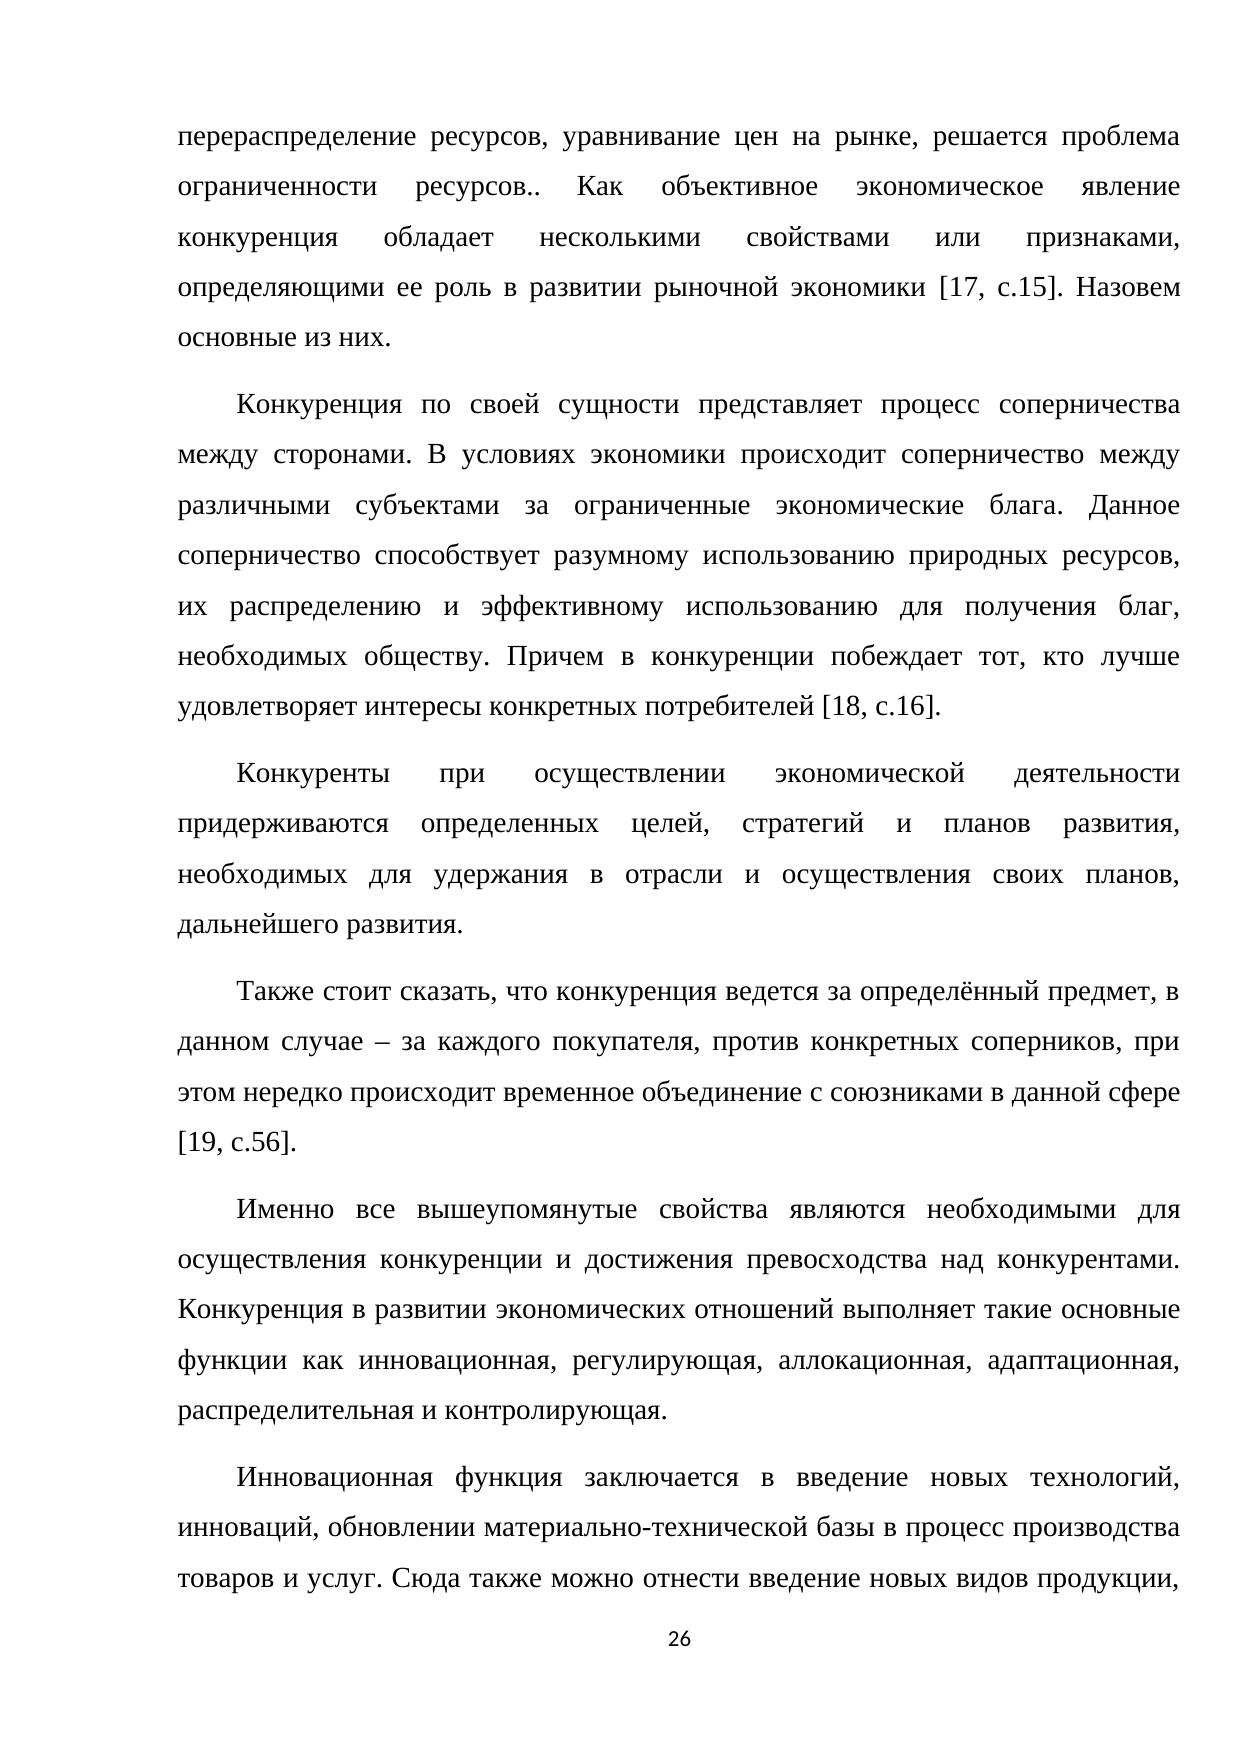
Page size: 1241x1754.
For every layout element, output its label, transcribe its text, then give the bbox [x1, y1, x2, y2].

text Именно все вышеупомянутые свойства являются необходимыми для осуществления конкуренции и достижения превосходства над конкурентами. Конкуренция в развитии экономических отношений выполняет такие основные функции как инновационная, регулирующая, аллокационная, адаптационная, распределительная и контролирующая. [177, 1191, 1181, 1426]
text Конкуренты при осуществлении экономической деятельности придерживаются определенных целей, стратегий и планов развития, необходимых для удержания в отрасли и осуществления своих планов, дальнейшего развития. [177, 755, 1181, 940]
text Конкуренция по своей сущности представляет процесс соперничества между сторонами. В условиях экономики происходит соперничество между различными субъектами за ограниченные экономические блага. Данное соперничество способствует разумному использованию природных ресурсов, их распределению и эффективному использованию для получения благ, необходимых обществу. Причем в конкуренции побеждает тот, кто лучше удовлетворяет интересы конкретных потребителей [18, c.16]. [177, 386, 1181, 722]
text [177, 118, 1181, 353]
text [177, 1459, 1181, 1593]
text Также стоит сказать, что конкуренция ведется за определённый предмет, в данном случае – за каждого покупателя, против конкретных соперников, при этом нередко происходит временное объединение с союзниками в данной сфере [19, c.56]. [177, 973, 1181, 1158]
